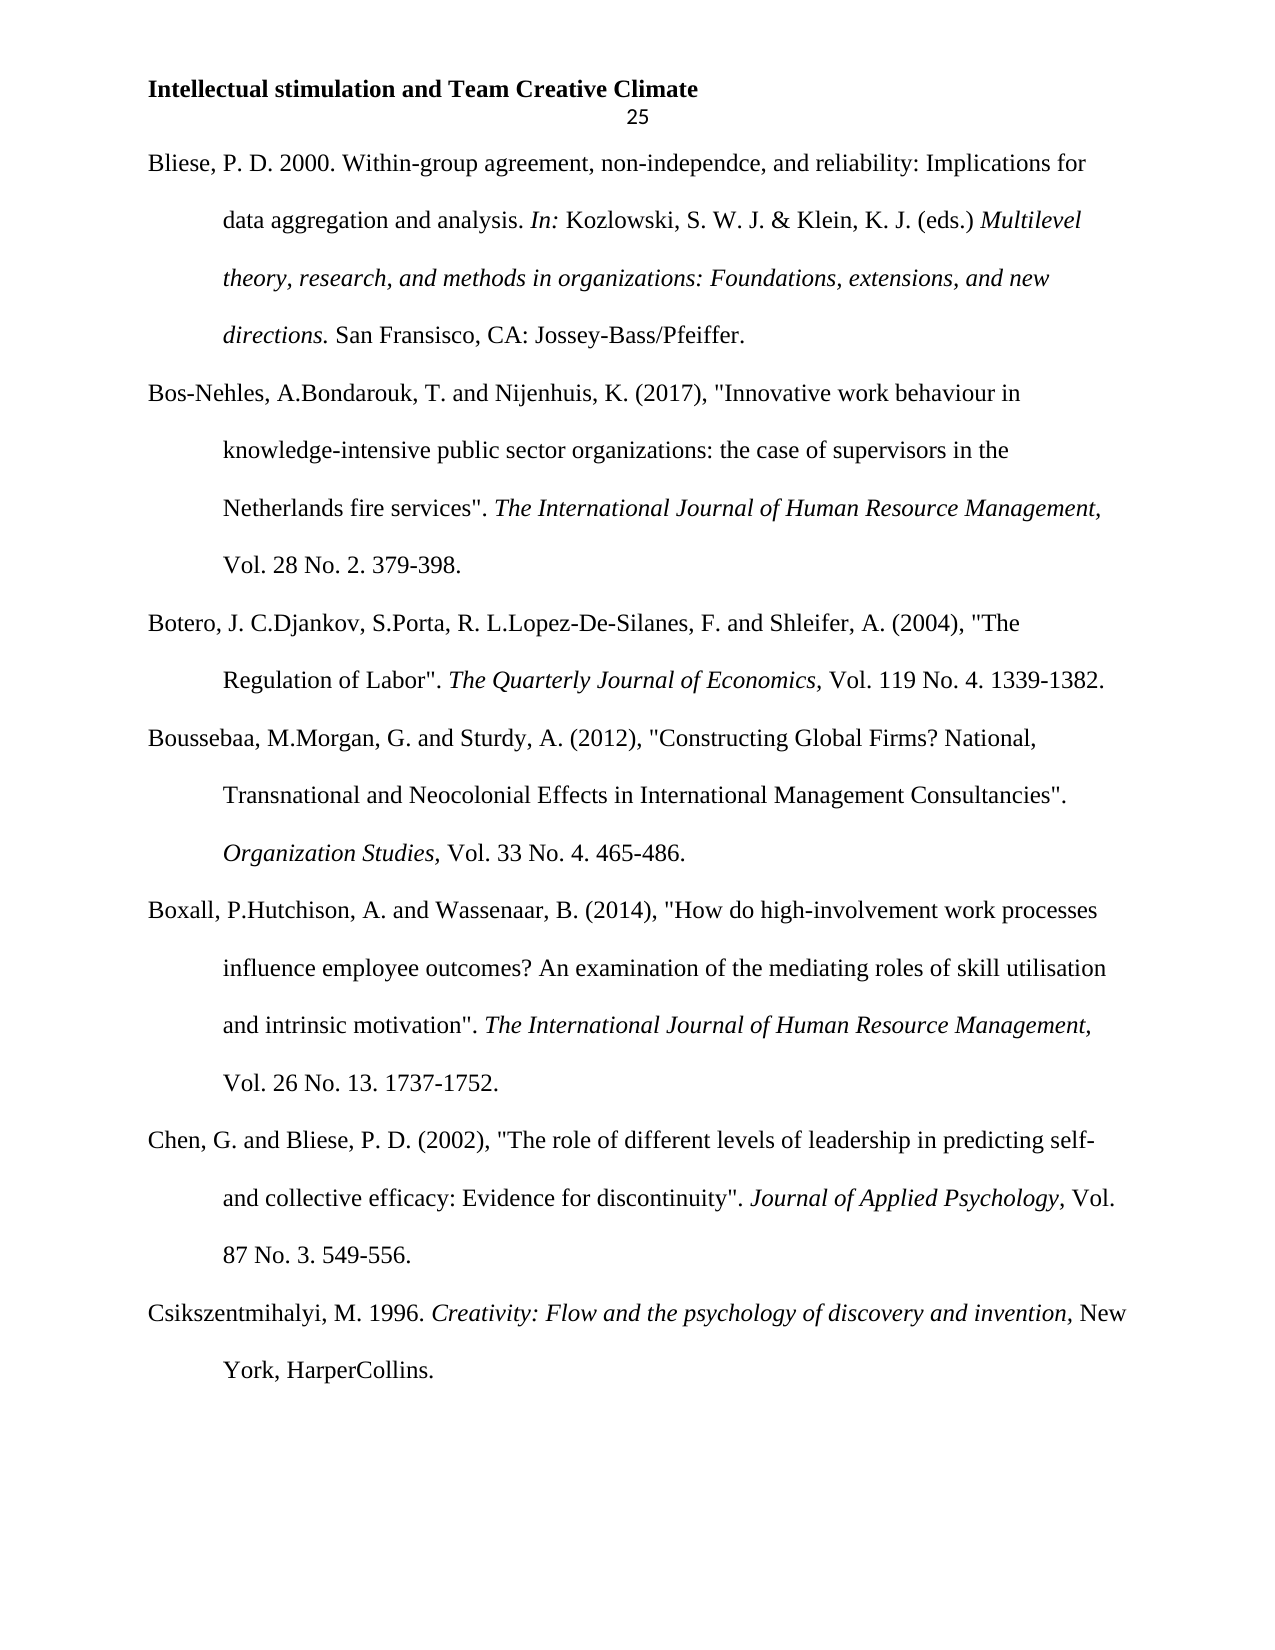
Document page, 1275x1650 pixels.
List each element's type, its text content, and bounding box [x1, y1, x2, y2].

text Boxall, P.Hutchison, A. and Wassenaar, B. (2014), "How do high-involvement work processes influence employee outcomes? An examination of the mediating roles of skill utilisation and intrinsic motivation". The International Journal of Human Resource Management, Vol. 26 No. 13. 1737-1752. [148, 895, 1127, 1096]
text Botero, J. C.Djankov, S.Porta, R. L.Lopez-De-Silanes, F. and Shleifer, A. (2004), "The Regulation of Labor". The Quarterly Journal of Economics, Vol. 119 No. 4. 1339-1382. [148, 608, 1127, 694]
text Chen, G. and Bliese, P. D. (2002), "The role of different levels of leadership in predicting self- and collective efficacy: Evidence for discontinuity". Journal of Applied Psychology, Vol. 87 No. 3. 549-556. [148, 1125, 1127, 1269]
text Bos-Nehles, A.Bondarouk, T. and Nijenhuis, K. (2017), "Innovative work behaviour in knowledge-intensive public sector organizations: the case of supervisors in the Netherlands fire services". The International Journal of Human Resource Management, Vol. 28 No. 2. 379-398. [148, 378, 1127, 579]
text Csikszentmihalyi, M. 1996. Creativity: Flow and the psychology of discovery and invention, New York, HarperCollins. [148, 1298, 1127, 1384]
text Bliese, P. D. 2000. Within-group agreement, non-independce, and reliability: Implications for data aggregation and analysis. In: Kozlowski, S. W. J. & Klein, K. J. (eds.) Multilevel theory, research, and methods in organizations: Foundations, extensions, and new directions. San Fransisco, CA: Jossey-Bass/Pfeiffer. [148, 148, 1127, 349]
text Boussebaa, M.Morgan, G. and Sturdy, A. (2012), "Constructing Global Firms? National, Transnational and Neocolonial Effects in International Management Consultancies". Organization Studies, Vol. 33 No. 4. 465-486. [148, 723, 1127, 866]
